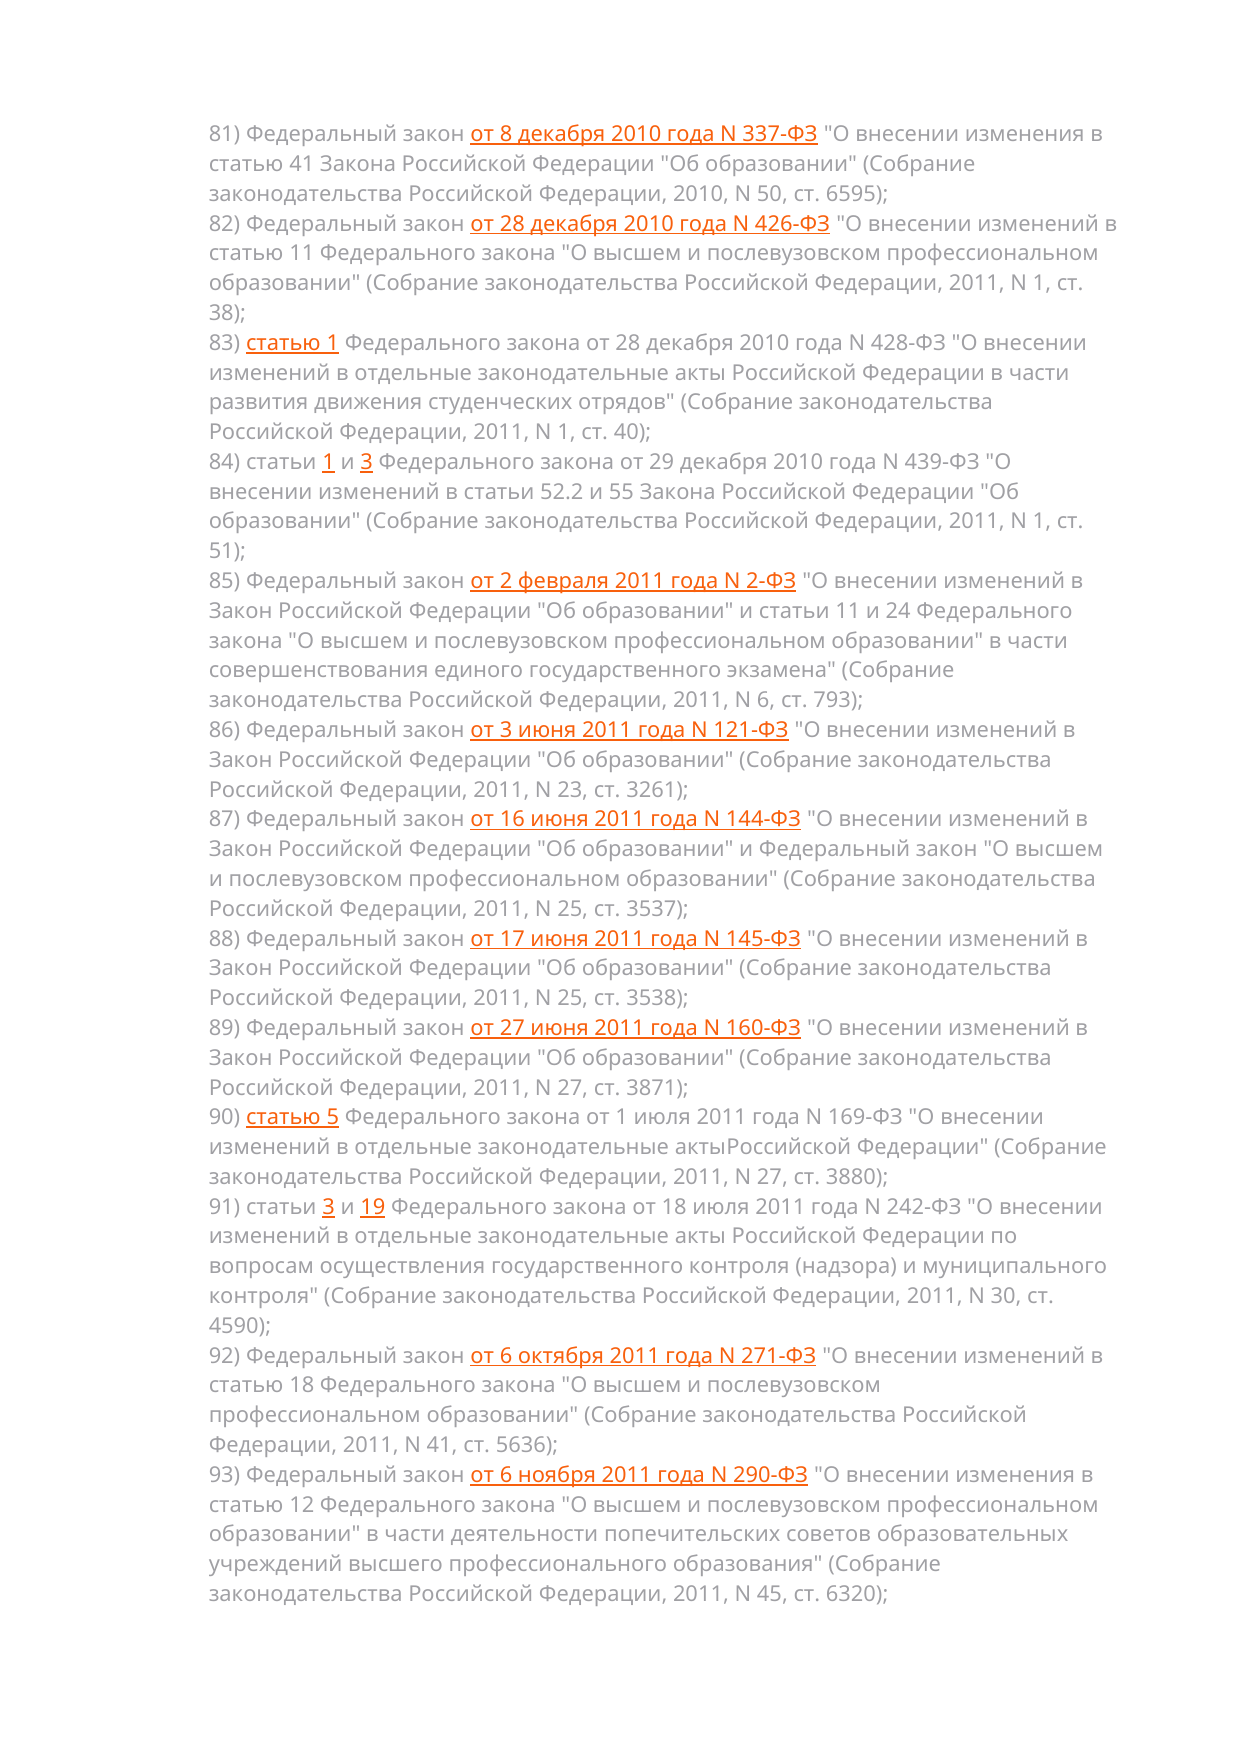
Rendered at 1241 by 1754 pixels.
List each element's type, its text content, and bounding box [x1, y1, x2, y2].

text 93) Федеральный закон от 6 ноября 2011 года N 290-ФЗ "О внесении изменения в статью 12 Федерального закона "О высшем и послевузовском профессиональном образовании" в части деятельности попечительских советов образовательных учреждений высшего профессионального образования" (Собрание законодательства Российской Федерации, 2011, N 45, ст. 6320); [208, 1459, 1120, 1608]
text 82) Федеральный закон от 28 декабря 2010 года N 426-ФЗ "О внесении изменений в статью 11 Федерального закона "О высшем и послевузовском профессиональном образовании" (Собрание законодательства Российской Федерации, 2011, N 1, ст. 38); [208, 207, 1120, 327]
text 83) статью 1 Федерального закона от 28 декабря 2010 года N 428-ФЗ "О внесении изменений в отдельные законодательные акты Российской Федерации в части развития движения студенческих отрядов" (Собрание законодательства Российской Федерации, 2011, N 1, ст. 40); [208, 327, 1120, 446]
text 88) Федеральный закон от 17 июня 2011 года N 145-ФЗ "О внесении изменений в Закон Российской Федерации "Об образовании" (Собрание законодательства Российской Федерации, 2011, N 25, ст. 3538); [208, 922, 1120, 1012]
text 84) статьи 1 и 3 Федерального закона от 29 декабря 2010 года N 439-ФЗ "О внесении изменений в статьи 52.2 и 55 Закона Российской Федерации "Об образовании" (Собрание законодательства Российской Федерации, 2011, N 1, ст. 51); [208, 446, 1120, 565]
text 81) Федеральный закон от 8 декабря 2010 года N 337-ФЗ "О внесении изменения в статью 41 Закона Российской Федерации "Об образовании" (Собрание законодательства Российской Федерации, 2010, N 50, ст. 6595); [208, 118, 1120, 207]
text 91) статьи 3 и 19 Федерального закона от 18 июля 2011 года N 242-ФЗ "О внесении изменений в отдельные законодательные акты Российской Федерации по вопросам осуществления государственного контроля (надзора) и муниципального контроля" (Собрание законодательства Российской Федерации, 2011, N 30, ст. 4590); [208, 1191, 1120, 1339]
text 90) статью 5 Федерального закона от 1 июля 2011 года N 169-ФЗ "О внесении изменений в отдельные законодательные актыРоссийской Федерации" (Собрание законодательства Российской Федерации, 2011, N 27, ст. 3880); [208, 1101, 1120, 1191]
text 86) Федеральный закон от 3 июня 2011 года N 121-ФЗ "О внесении изменений в Закон Российской Федерации "Об образовании" (Собрание законодательства Российской Федерации, 2011, N 23, ст. 3261); [208, 714, 1120, 803]
text 85) Федеральный закон от 2 февраля 2011 года N 2-ФЗ "О внесении изменений в Закон Российской Федерации "Об образовании" и статьи 11 и 24 Федерального закона "О высшем и послевузовском профессиональном образовании" в части совершенствования единого государственного экзамена" (Собрание законодательства Российской Федерации, 2011, N 6, ст. 793); [208, 565, 1120, 714]
text 89) Федеральный закон от 27 июня 2011 года N 160-ФЗ "О внесении изменений в Закон Российской Федерации "Об образовании" (Собрание законодательства Российской Федерации, 2011, N 27, ст. 3871); [208, 1012, 1120, 1101]
text 92) Федеральный закон от 6 октября 2011 года N 271-ФЗ "О внесении изменений в статью 18 Федерального закона "О высшем и послевузовском профессиональном образовании" (Собрание законодательства Российской Федерации, 2011, N 41, ст. 5636); [208, 1339, 1120, 1459]
text 87) Федеральный закон от 16 июня 2011 года N 144-ФЗ "О внесении изменений в Закон Российской Федерации "Об образовании" и Федеральный закон "О высшем и послевузовском профессиональном образовании" (Собрание законодательства Российской Федерации, 2011, N 25, ст. 3537); [208, 803, 1120, 922]
